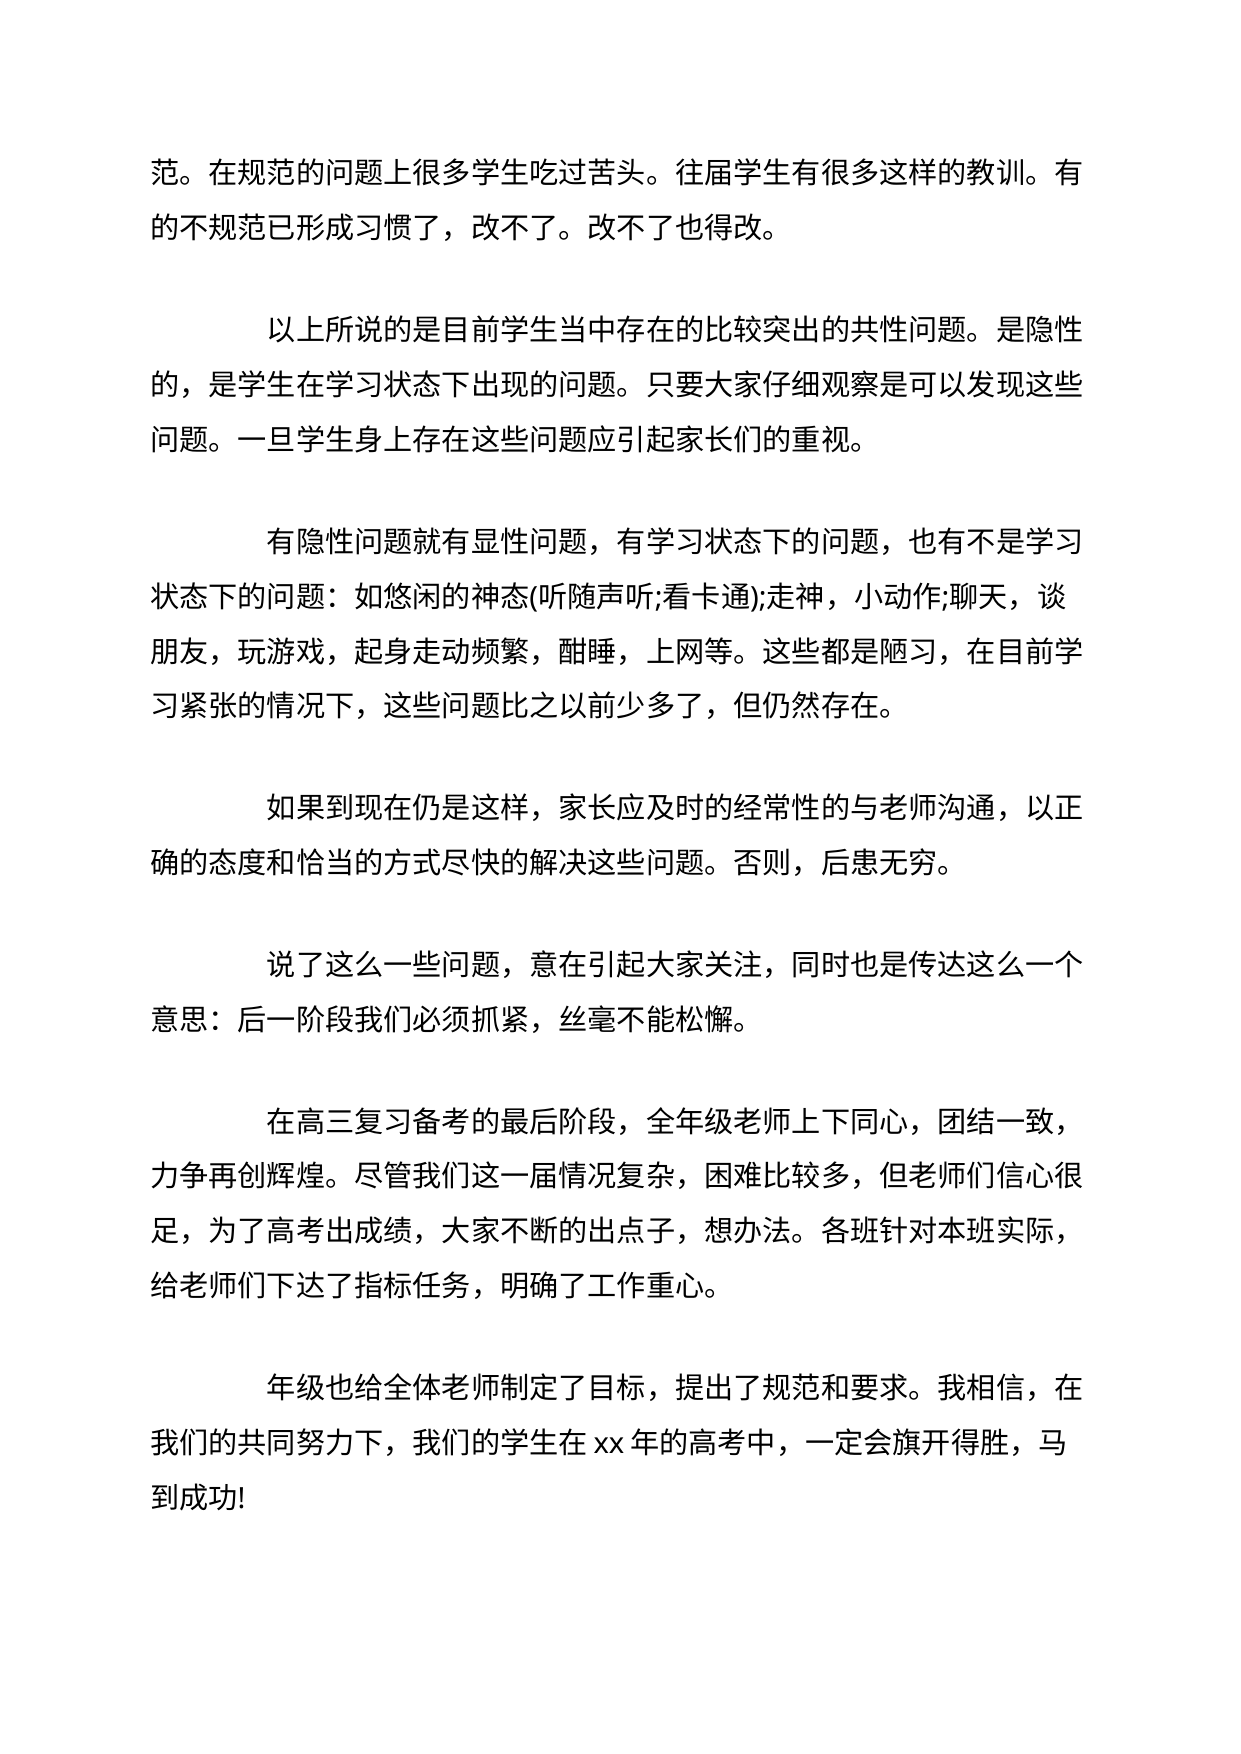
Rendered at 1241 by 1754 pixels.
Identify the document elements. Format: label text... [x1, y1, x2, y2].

text 有隐性问题就有显性问题，有学习状态下的问题，也有不是学习状态下的问题：如悠闲的神态(听随声听;看卡通);走神，小动作;聊天，谈朋友，玩游戏，起身走动频繁，酣睡，上网等。这些都是陋习，在目前学习紧张的情况下，这些问题比之以前少多了，但仍然存在。 [150, 518, 1090, 725]
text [150, 150, 1090, 247]
text 如果到现在仍是这样，家长应及时的经常性的与老师沟通，以正确的态度和恰当的方式尽快的解决这些问题。否则，后患无穷。 [150, 785, 1090, 882]
text 在高三复习备考的最后阶段，全年级老师上下同心，团结一致，力争再创辉煌。尽管我们这一届情况复杂，困难比较多，但老师们信心很足，为了高考出成绩，大家不断的出点子，想办法。各班针对本班实际，给老师们下达了指标任务，明确了工作重心。 [150, 1098, 1090, 1305]
text 以上所说的是目前学生当中存在的比较突出的共性问题。是隐性的，是学生在学习状态下出现的问题。只要大家仔细观察是可以发现这些问题。一旦学生身上存在这些问题应引起家长们的重视。 [150, 307, 1090, 459]
text 年级也给全体老师制定了目标，提出了规范和要求。我相信，在我们的共同努力下，我们的学生在xx年的高考中，一定会旗开得胜，马到成功! [150, 1364, 1090, 1517]
text 说了这么一些问题，意在引起大家关注，同时也是传达这么一个意思：后一阶段我们必须抓紧，丝毫不能松懈。 [150, 941, 1090, 1039]
